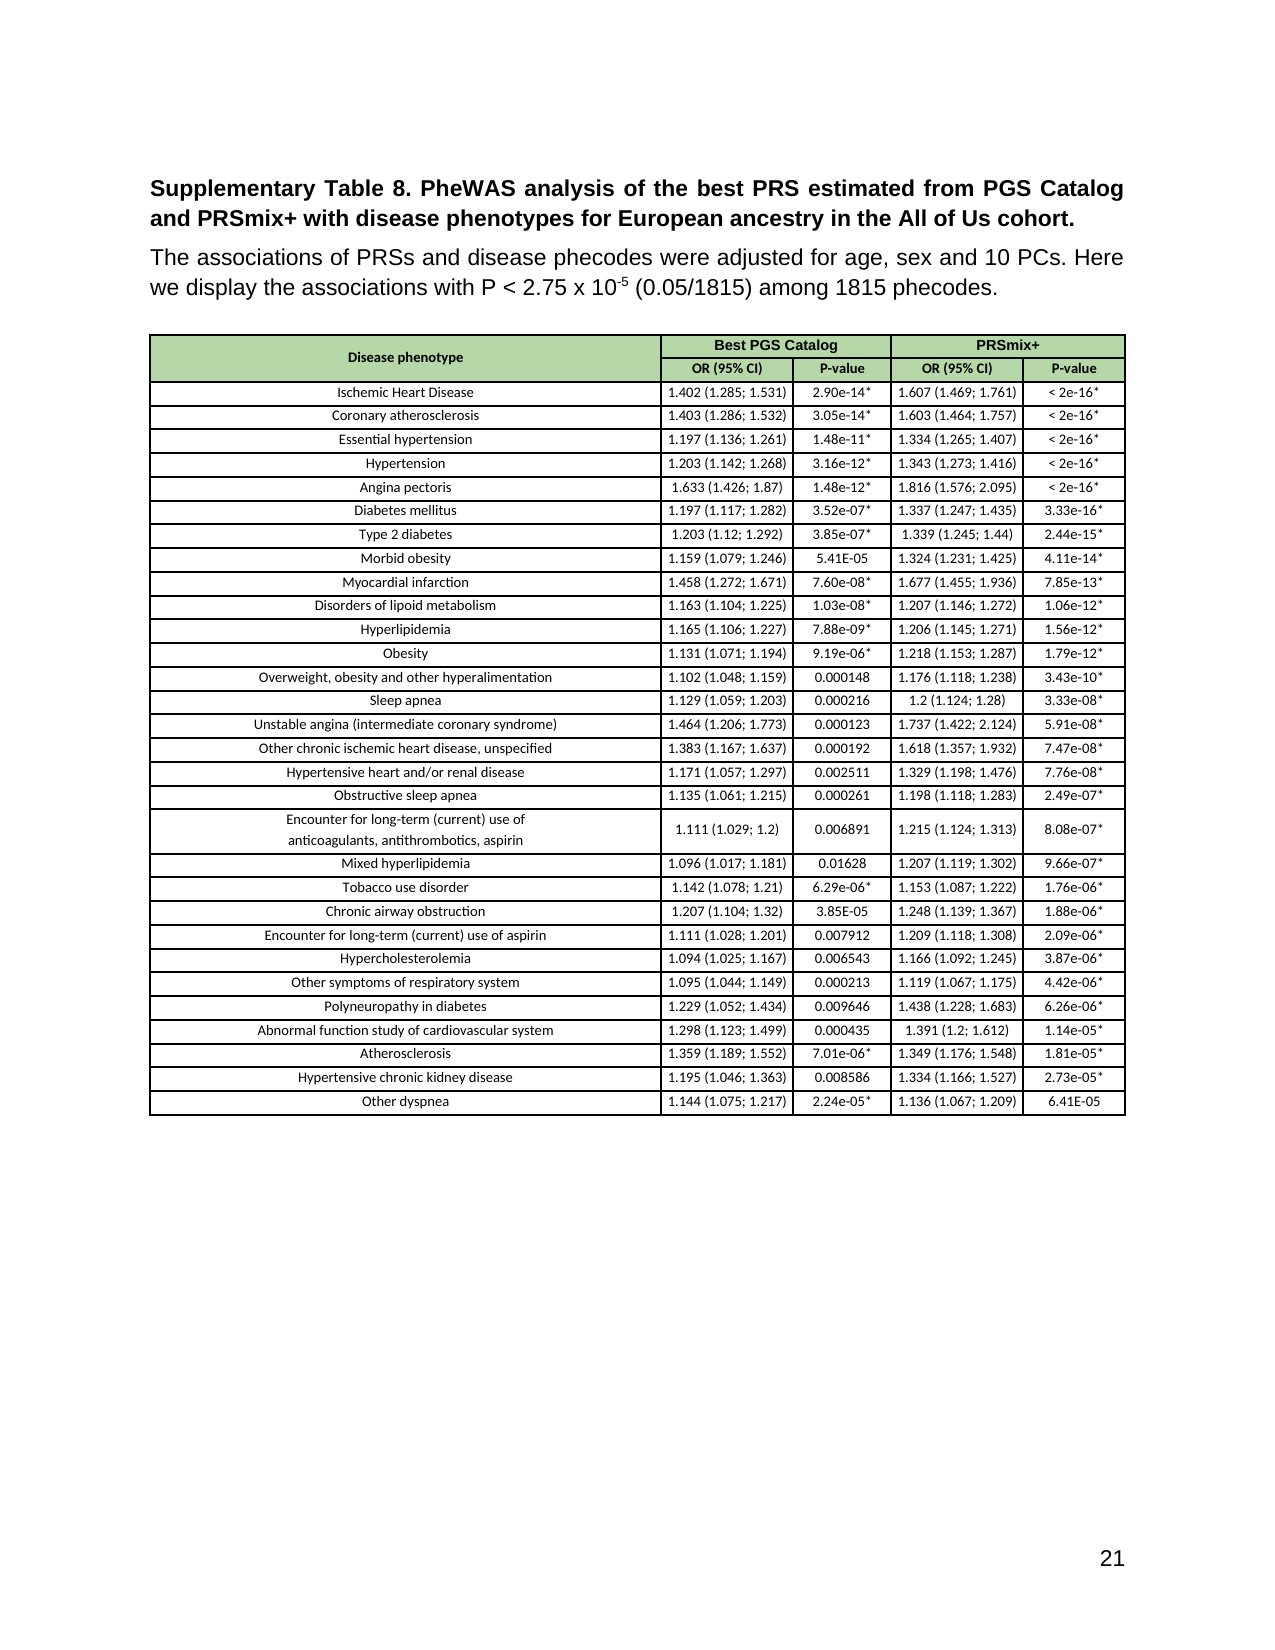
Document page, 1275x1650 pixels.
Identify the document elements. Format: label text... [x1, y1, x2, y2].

table_cell 1.203 (1.12; 1.292) [662, 525, 792, 547]
table_cell 3.52e-07* [794, 502, 890, 523]
table_cell 1.195 (1.046; 1.363) [662, 1068, 792, 1090]
table_cell 1.207 (1.146; 1.272) [892, 597, 1022, 618]
table_cell 1.203 (1.142; 1.268) [662, 454, 792, 476]
table_cell 1.603 (1.464; 1.757) [892, 407, 1022, 428]
table_cell 3.05e-14* [794, 407, 890, 428]
table_cell 1.197 (1.136; 1.261) [662, 430, 792, 452]
table_cell OR (95% CI) [662, 359, 792, 381]
table_cell Encounter for long-term (current) use of aspirin [151, 926, 660, 947]
table_cell 1.618 (1.357; 1.932) [892, 739, 1022, 761]
table_cell 3.85e-07* [794, 525, 890, 547]
table_cell 3.16e-12* [794, 454, 890, 476]
table_cell 1.111 (1.028; 1.201) [662, 926, 792, 947]
table_cell 9.66e-07* [1024, 855, 1124, 876]
table_cell 1.207 (1.104; 1.32) [662, 902, 792, 924]
table_header PRSmix+ [892, 336, 1124, 357]
table_cell 1.816 (1.576; 2.095) [892, 478, 1022, 499]
table_cell 0.000435 [794, 1021, 890, 1042]
table_cell < 2e-16* [1024, 478, 1124, 499]
table_cell 1.215 (1.124; 1.313) [892, 810, 1022, 852]
table_cell 1.129 (1.059; 1.203) [662, 692, 792, 713]
table_cell 9.19e-06* [794, 644, 890, 666]
table_cell 1.166 (1.092; 1.245) [892, 950, 1022, 971]
table_cell 1.171 (1.057; 1.297) [662, 763, 792, 784]
table_cell 1.135 (1.061; 1.215) [662, 787, 792, 808]
table_cell 1.88e-06* [1024, 902, 1124, 924]
table_cell 1.677 (1.455; 1.936) [892, 573, 1022, 594]
table_cell 5.41E-05 [794, 549, 890, 571]
table_cell Atherosclerosis [151, 1045, 660, 1066]
table_cell 1.209 (1.118; 1.308) [892, 926, 1022, 947]
table_cell 1.102 (1.048; 1.159) [662, 668, 792, 689]
table_cell 0.000192 [794, 739, 890, 761]
table_cell Obstructive sleep apnea [151, 787, 660, 808]
table_cell Polyneuropathy in diabetes [151, 997, 660, 1019]
table_cell 1.438 (1.228; 1.683) [892, 997, 1022, 1019]
table_cell 3.87e-06* [1024, 950, 1124, 971]
table_cell 2.49e-07* [1024, 787, 1124, 808]
table_cell 3.33e-08* [1024, 692, 1124, 713]
table_cell < 2e-16* [1024, 383, 1124, 404]
table_cell 1.144 (1.075; 1.217) [662, 1092, 792, 1114]
table_cell 0.002511 [794, 763, 890, 784]
table_cell Chronic airway obstruction [151, 902, 660, 924]
table_cell 7.85e-13* [1024, 573, 1124, 594]
table_cell 1.176 (1.118; 1.238) [892, 668, 1022, 689]
table_cell 1.359 (1.189; 1.552) [662, 1045, 792, 1066]
table_cell < 2e-16* [1024, 407, 1124, 428]
table_cell 1.094 (1.025; 1.167) [662, 950, 792, 971]
table_cell 7.76e-08* [1024, 763, 1124, 784]
table_cell 1.81e-05* [1024, 1045, 1124, 1066]
table_cell 1.197 (1.117; 1.282) [662, 502, 792, 523]
table_cell 3.43e-10* [1024, 668, 1124, 689]
table_cell 1.131 (1.071; 1.194) [662, 644, 792, 666]
table_cell 0.006543 [794, 950, 890, 971]
table_cell 1.136 (1.067; 1.209) [892, 1092, 1022, 1114]
table_cell 2.90e-14* [794, 383, 890, 404]
table_cell 1.14e-05* [1024, 1021, 1124, 1042]
table_header Disease phenotype [151, 336, 660, 381]
table_cell 7.88e-09* [794, 620, 890, 642]
table_cell 1.2 (1.124; 1.28) [892, 692, 1022, 713]
table_cell 1.402 (1.285; 1.531) [662, 383, 792, 404]
table_cell 1.329 (1.198; 1.476) [892, 763, 1022, 784]
table_cell Hypertension [151, 454, 660, 476]
table_cell 1.334 (1.166; 1.527) [892, 1068, 1022, 1090]
table_cell 0.000148 [794, 668, 890, 689]
table_cell 2.09e-06* [1024, 926, 1124, 947]
table_cell 8.08e-07* [1024, 810, 1124, 852]
table_cell 7.60e-08* [794, 573, 890, 594]
table_cell 6.26e-06* [1024, 997, 1124, 1019]
table_cell 1.391 (1.2; 1.612) [892, 1021, 1022, 1042]
table_cell 0.000123 [794, 715, 890, 737]
table_cell Mixed hyperlipidemia [151, 855, 660, 876]
table_cell 1.349 (1.176; 1.548) [892, 1045, 1022, 1066]
table_cell Abnormal function study of cardiovascular system [151, 1021, 660, 1042]
table_cell 1.248 (1.139; 1.367) [892, 902, 1022, 924]
table_cell 1.48e-12* [794, 478, 890, 499]
table_cell 1.159 (1.079; 1.246) [662, 549, 792, 571]
table_cell < 2e-16* [1024, 454, 1124, 476]
table_cell 1.06e-12* [1024, 597, 1124, 618]
table_cell 1.337 (1.247; 1.435) [892, 502, 1022, 523]
table_cell 1.153 (1.087; 1.222) [892, 878, 1022, 900]
table_header Best PGS Catalog [662, 336, 890, 357]
table_cell 4.11e-14* [1024, 549, 1124, 571]
table_cell 0.007912 [794, 926, 890, 947]
table_cell OR (95% CI) [892, 359, 1022, 381]
table_cell Angina pectoris [151, 478, 660, 499]
table_cell 1.403 (1.286; 1.532) [662, 407, 792, 428]
subtitle Supplementary Table 8. PheWAS analysis of the best PRS estimated from PGS Catalog and PRSmix+ with disease phenotypes for European ancestry in the All of Us cohort. [150, 175, 1125, 232]
table_cell Type 2 diabetes [151, 525, 660, 547]
text The associations of PRSs and disease phecodes were adjusted for age, sex and 10 PCs. Here we display the associations with P < 2.75 x 10-5 (​​0.05/1815) among 1815 phecodes. [150, 244, 1125, 300]
table_cell Hypertensive chronic kidney disease [151, 1068, 660, 1090]
table_cell 1.229 (1.052; 1.434) [662, 997, 792, 1019]
table_cell P-value [794, 359, 890, 381]
table_cell 6.41E-05 [1024, 1092, 1124, 1114]
table_cell 1.163 (1.104; 1.225) [662, 597, 792, 618]
table_cell Hyperlipidemia [151, 620, 660, 642]
table_cell 0.000216 [794, 692, 890, 713]
table_cell 1.737 (1.422; 2.124) [892, 715, 1022, 737]
table_cell Sleep apnea [151, 692, 660, 713]
table_cell 1.298 (1.123; 1.499) [662, 1021, 792, 1042]
table_cell 1.339 (1.245; 1.44) [892, 525, 1022, 547]
table_cell 1.207 (1.119; 1.302) [892, 855, 1022, 876]
table_cell 1.198 (1.118; 1.283) [892, 787, 1022, 808]
table_cell Coronary atherosclerosis [151, 407, 660, 428]
table_cell 1.334 (1.265; 1.407) [892, 430, 1022, 452]
table_cell Hypercholesterolemia [151, 950, 660, 971]
table_cell 1.165 (1.106; 1.227) [662, 620, 792, 642]
table_cell Essential hypertension [151, 430, 660, 452]
table_cell 1.458 (1.272; 1.671) [662, 573, 792, 594]
table_cell Obesity [151, 644, 660, 666]
table_cell 1.324 (1.231; 1.425) [892, 549, 1022, 571]
table_cell Ischemic Heart Disease [151, 383, 660, 404]
table_cell Morbid obesity [151, 549, 660, 571]
table_cell Hypertensive heart and/or renal disease [151, 763, 660, 784]
table_cell 1.383 (1.167; 1.637) [662, 739, 792, 761]
table_cell 1.76e-06* [1024, 878, 1124, 900]
table_cell 3.85E-05 [794, 902, 890, 924]
table_cell 1.218 (1.153; 1.287) [892, 644, 1022, 666]
table_cell 1.096 (1.017; 1.181) [662, 855, 792, 876]
table_cell 7.01e-06* [794, 1045, 890, 1066]
table_cell 2.24e-05* [794, 1092, 890, 1114]
table_cell Diabetes mellitus [151, 502, 660, 523]
table_cell 1.607 (1.469; 1.761) [892, 383, 1022, 404]
table_cell 6.29e-06* [794, 878, 890, 900]
table_cell 2.73e-05* [1024, 1068, 1124, 1090]
table_cell 0.000213 [794, 973, 890, 995]
table_cell 1.03e-08* [794, 597, 890, 618]
table_cell 1.464 (1.206; 1.773) [662, 715, 792, 737]
table_cell Myocardial infarction [151, 573, 660, 594]
table_cell 7.47e-08* [1024, 739, 1124, 761]
table_cell 1.633 (1.426; 1.87) [662, 478, 792, 499]
table_cell 1.119 (1.067; 1.175) [892, 973, 1022, 995]
table_cell 2.44e-15* [1024, 525, 1124, 547]
table_cell Other dyspnea [151, 1092, 660, 1114]
table_cell 1.206 (1.145; 1.271) [892, 620, 1022, 642]
table_cell 1.343 (1.273; 1.416) [892, 454, 1022, 476]
table_cell 0.006891 [794, 810, 890, 852]
table_cell 5.91e-08* [1024, 715, 1124, 737]
table_cell 1.142 (1.078; 1.21) [662, 878, 792, 900]
table_cell P-value [1024, 359, 1124, 381]
table_cell 0.008586 [794, 1068, 890, 1090]
table_cell 1.095 (1.044; 1.149) [662, 973, 792, 995]
table_cell 0.009646 [794, 997, 890, 1019]
table_cell 0.000261 [794, 787, 890, 808]
table_cell Other chronic ischemic heart disease, unspecified [151, 739, 660, 761]
table_cell Overweight, obesity and other hyperalimentation [151, 668, 660, 689]
table_cell 0.01628 [794, 855, 890, 876]
table_cell 3.33e-16* [1024, 502, 1124, 523]
table_cell Tobacco use disorder [151, 878, 660, 900]
table_cell 1.79e-12* [1024, 644, 1124, 666]
table_cell 1.111 (1.029; 1.2) [662, 810, 792, 852]
table_cell 1.56e-12* [1024, 620, 1124, 642]
table_cell 1.48e-11* [794, 430, 890, 452]
table_cell Encounter for long-term (current) use of anticoagulants, antithrombotics, aspirin [151, 810, 660, 852]
table_cell < 2e-16* [1024, 430, 1124, 452]
table_cell Disorders of lipoid metabolism [151, 597, 660, 618]
table_cell Unstable angina (intermediate coronary syndrome) [151, 715, 660, 737]
table_cell Other symptoms of respiratory system [151, 973, 660, 995]
table_cell 4.42e-06* [1024, 973, 1124, 995]
